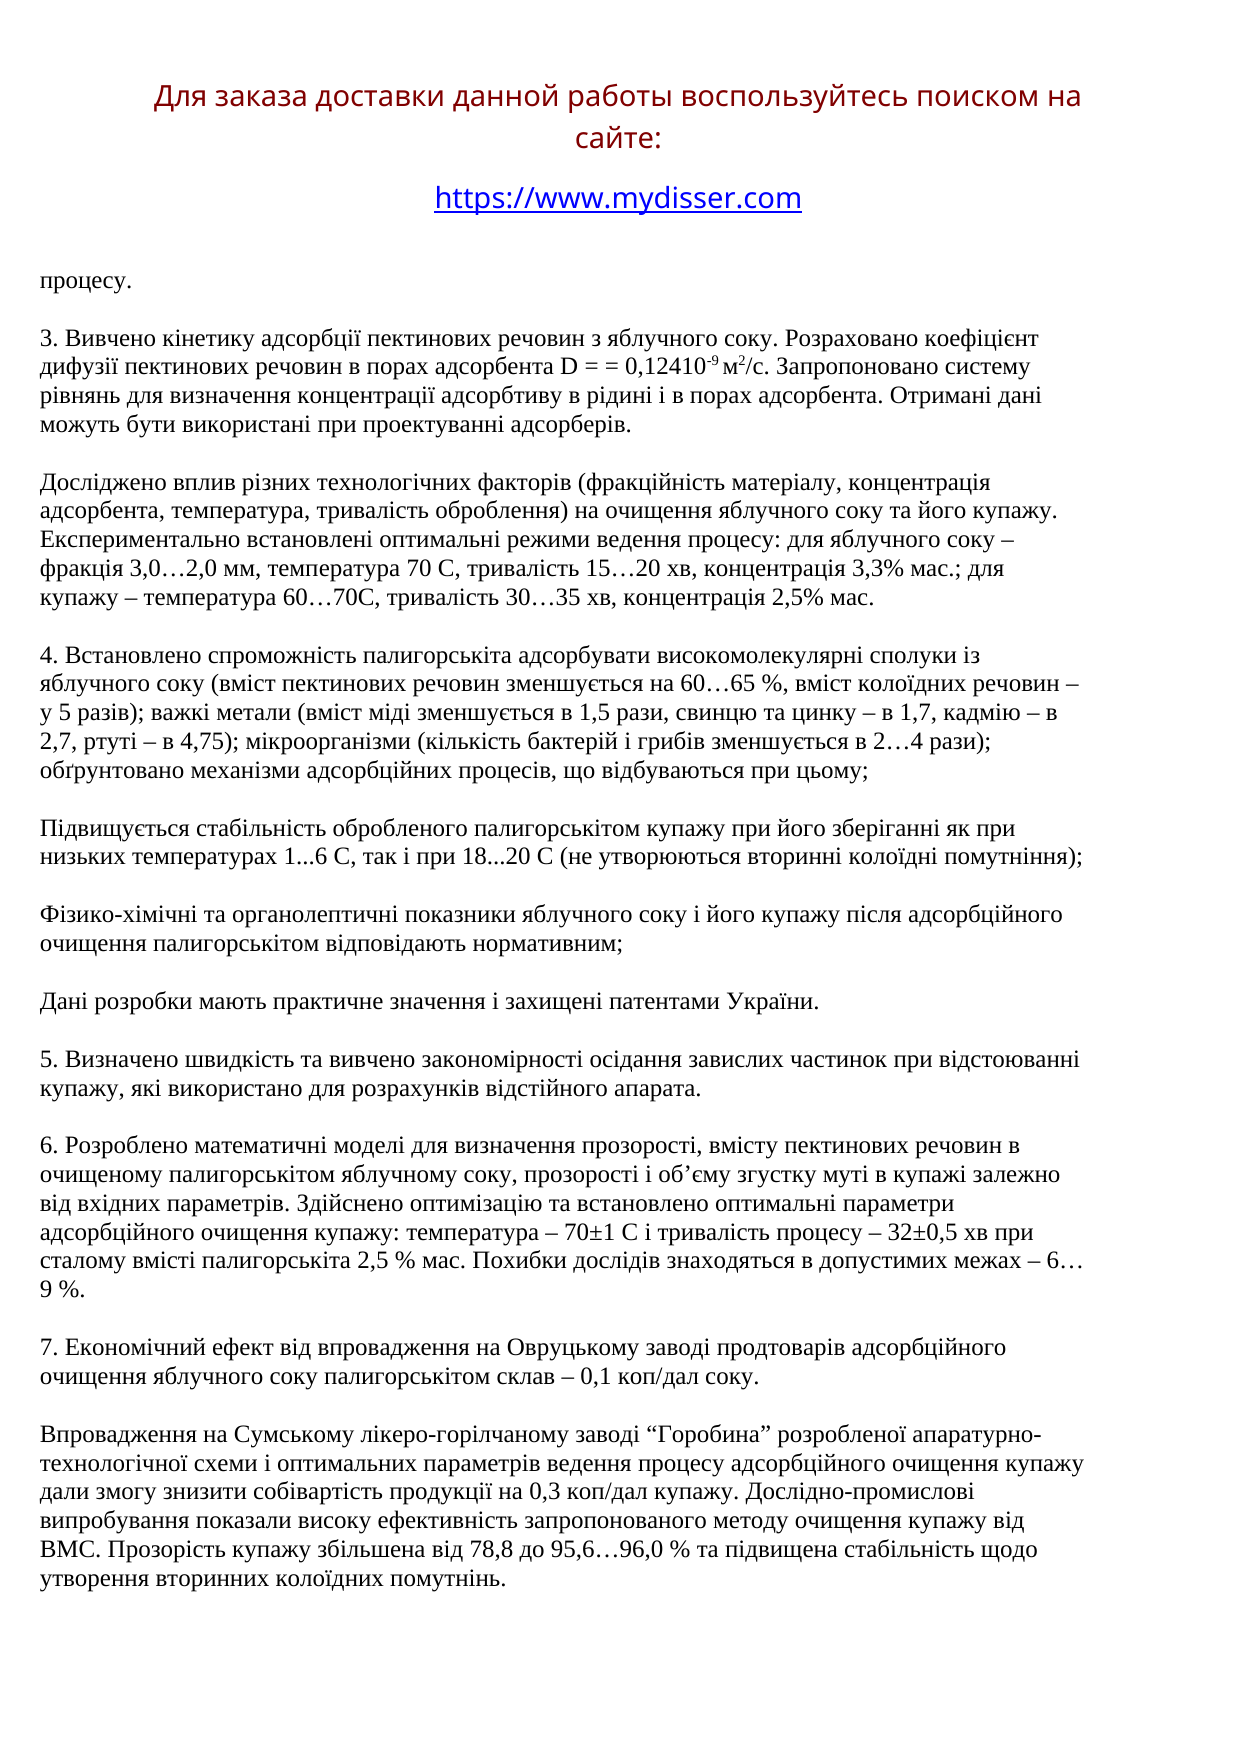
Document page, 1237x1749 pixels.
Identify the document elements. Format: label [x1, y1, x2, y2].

table_cell [40, 236, 1086, 1591]
